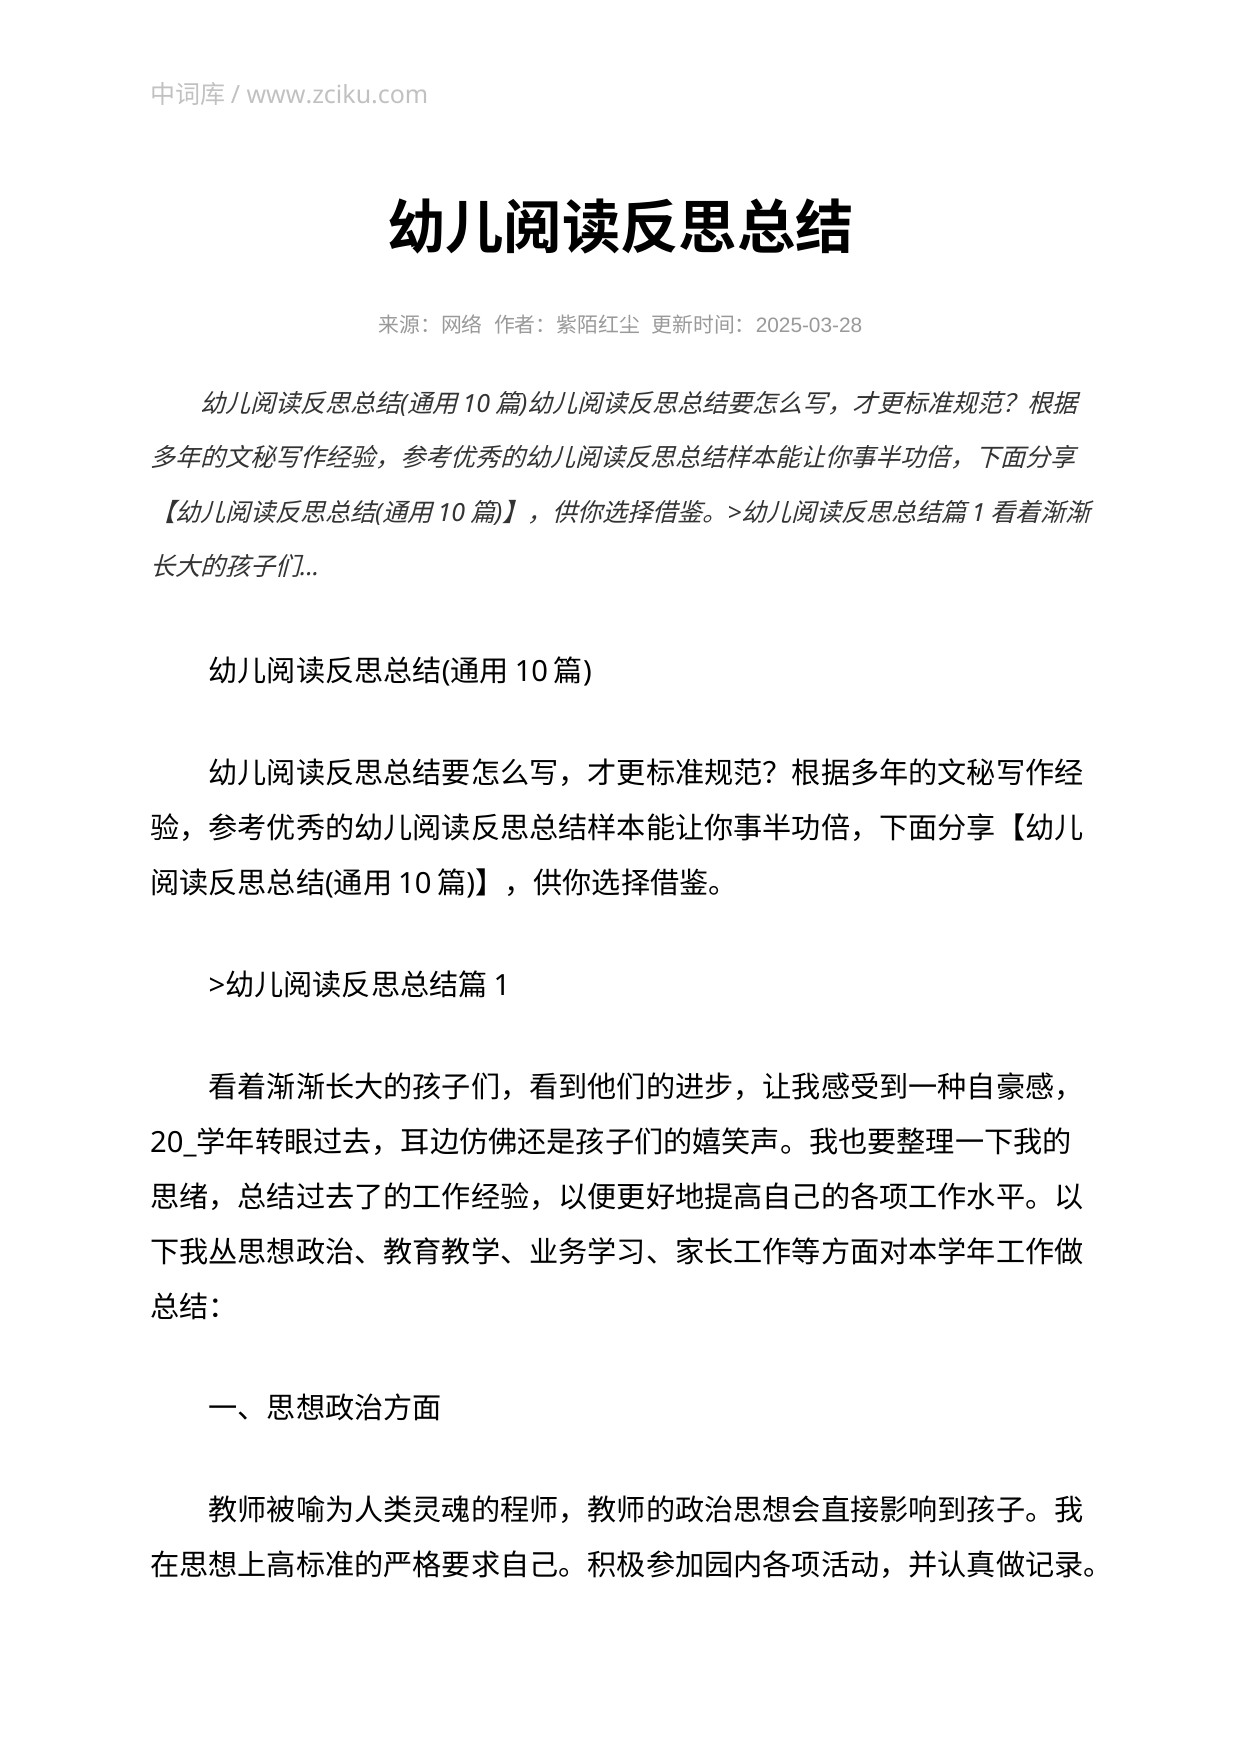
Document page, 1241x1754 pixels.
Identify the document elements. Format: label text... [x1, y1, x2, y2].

text 一、思想政治方面 [150, 1385, 1090, 1427]
text 幼儿阅读反思总结要怎么写，才更标准规范？根据多年的文秘写作经验，参考优秀的幼儿阅读反思总结样本能让你事半功倍，下面分享【幼儿阅读反思总结(通用10篇)】，供你选择借鉴。 [150, 750, 1090, 902]
text 看着渐渐长大的孩子们，看到他们的进步，让我感受到一种自豪感，20_学年转眼过去，耳边仿佛还是孩子们的嬉笑声。我也要整理一下我的思绪，总结过去了的工作经验，以便更好地提高自己的各项工作水平。以下我丛思想政治、教育教学、业务学习、家长工作等方面对本学年工作做总结： [150, 1063, 1090, 1326]
text 来源：网络 作者：紫陌红尘 更新时间：2025-03-28 [150, 313, 1090, 337]
text 幼儿阅读反思总结(通用10篇) [150, 648, 1090, 690]
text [150, 1487, 1090, 1584]
subtitle 幼儿阅读反思总结 [150, 181, 1090, 266]
text 幼儿阅读反思总结(通用10篇)幼儿阅读反思总结要怎么写，才更标准规范？根据多年的文秘写作经验，参考优秀的幼儿阅读反思总结样本能让你事半功倍，下面分享【幼儿阅读反思总结(通用10篇)】，供你选择借鉴。>幼儿阅读反思总结篇1看着渐渐长大的孩子们... [150, 383, 1090, 583]
text >幼儿阅读反思总结篇1 [150, 962, 1090, 1004]
